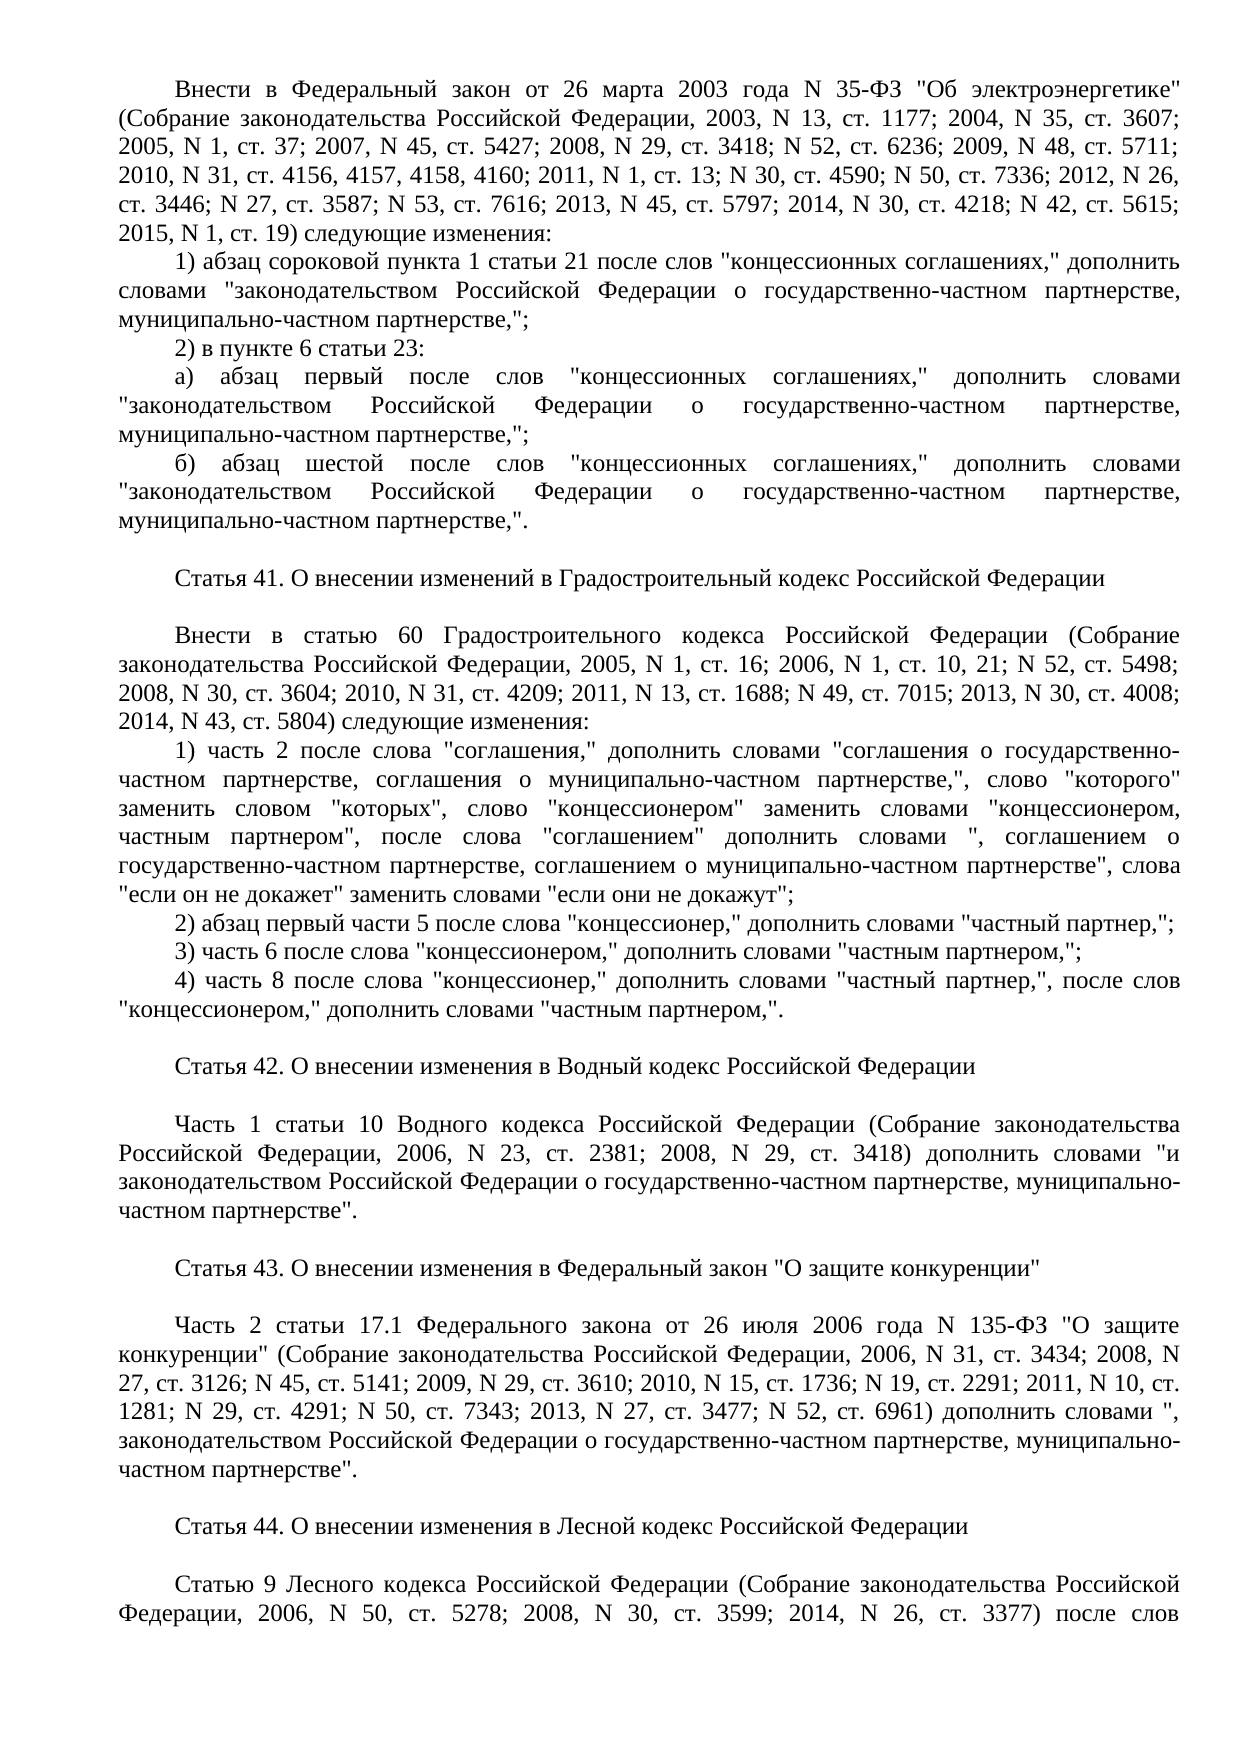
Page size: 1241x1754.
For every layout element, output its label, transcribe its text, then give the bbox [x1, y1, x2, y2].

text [118, 1569, 1181, 1626]
text Статья 41. О внесении изменений в Градостроительный кодекс Российской Федерации [118, 563, 1181, 591]
text 2) абзац первый части 5 после слова "концессионер," дополнить словами "частный партнер,"; [118, 908, 1181, 936]
text Статья 44. О внесении изменения в Лесной кодекс Российской Федерации [118, 1511, 1181, 1540]
text Внести в статью 60 Градостроительного кодекса Российской Федерации (Собрание законодательства Российской Федерации, 2005, N 1, ст. 16; 2006, N 1, ст. 10, 21; N 52, ст. 5498; 2008, N 30, ст. 3604; 2010, N 31, ст. 4209; 2011, N 13, ст. 1688; N 49, ст. 7015; 2013, N 30, ст. 4008; 2014, N 43, ст. 5804) следующие изменения: [118, 620, 1181, 735]
text 2) в пункте 6 статьи 23: [118, 333, 1181, 361]
text 4) часть 8 после слова "концессионер," дополнить словами "частный партнер,", после слов "концессионером," дополнить словами "частным партнером,". [118, 965, 1181, 1023]
text Статья 42. О внесении изменения в Водный кодекс Российской Федерации [118, 1051, 1181, 1080]
text 1) часть 2 после слова "соглашения," дополнить словами "соглашения о государственно-частном партнерстве, соглашения о муниципально-частном партнерстве,", слово "которого" заменить словом "которых", слово "концессионером" заменить словами "концессионером, частным партнером", после слова "соглашением" дополнить словами ", соглашением о государственно-частном партнерстве, соглашением о муниципально-частном партнерстве", слова "если он не докажет" заменить словами "если они не докажут"; [118, 735, 1181, 908]
text а) абзац первый после слов "концессионных соглашениях," дополнить словами "законодательством Российской Федерации о государственно-частном партнерстве, муниципально-частном партнерстве,"; [118, 361, 1181, 448]
text 1) абзац сороковой пункта 1 статьи 21 после слов "концессионных соглашениях," дополнить словами "законодательством Российской Федерации о государственно-частном партнерстве, муниципально-частном партнерстве,"; [118, 246, 1181, 333]
text б) абзац шестой после слов "концессионных соглашениях," дополнить словами "законодательством Российской Федерации о государственно-частном партнерстве, муниципально-частном партнерстве,". [118, 448, 1181, 534]
text Внести в Федеральный закон от 26 марта 2003 года N 35-ФЗ "Об электроэнергетике" (Собрание законодательства Российской Федерации, 2003, N 13, ст. 1177; 2004, N 35, ст. 3607; 2005, N 1, ст. 37; 2007, N 45, ст. 5427; 2008, N 29, ст. 3418; N 52, ст. 6236; 2009, N 48, ст. 5711; 2010, N 31, ст. 4156, 4157, 4158, 4160; 2011, N 1, ст. 13; N 30, ст. 4590; N 50, ст. 7336; 2012, N 26, ст. 3446; N 27, ст. 3587; N 53, ст. 7616; 2013, N 45, ст. 5797; 2014, N 30, ст. 4218; N 42, ст. 5615; 2015, N 1, ст. 19) следующие изменения: [118, 74, 1181, 246]
text 3) часть 6 после слова "концессионером," дополнить словами "частным партнером,"; [118, 936, 1181, 965]
text Часть 2 статьи 17.1 Федерального закона от 26 июля 2006 года N 135-ФЗ "О защите конкуренции" (Собрание законодательства Российской Федерации, 2006, N 31, ст. 3434; 2008, N 27, ст. 3126; N 45, ст. 5141; 2009, N 29, ст. 3610; 2010, N 15, ст. 1736; N 19, ст. 2291; 2011, N 10, ст. 1281; N 29, ст. 4291; N 50, ст. 7343; 2013, N 27, ст. 3477; N 52, ст. 6961) дополнить словами ", законодательством Российской Федерации о государственно-частном партнерстве, муниципально-частном партнерстве". [118, 1310, 1181, 1483]
text Статья 43. О внесении изменения в Федеральный закон "О защите конкуренции" [118, 1253, 1181, 1281]
text Часть 1 статьи 10 Водного кодекса Российской Федерации (Собрание законодательства Российской Федерации, 2006, N 23, ст. 2381; 2008, N 29, ст. 3418) дополнить словами "и законодательством Российской Федерации о государственно-частном партнерстве, муниципально-частном партнерстве". [118, 1109, 1181, 1224]
